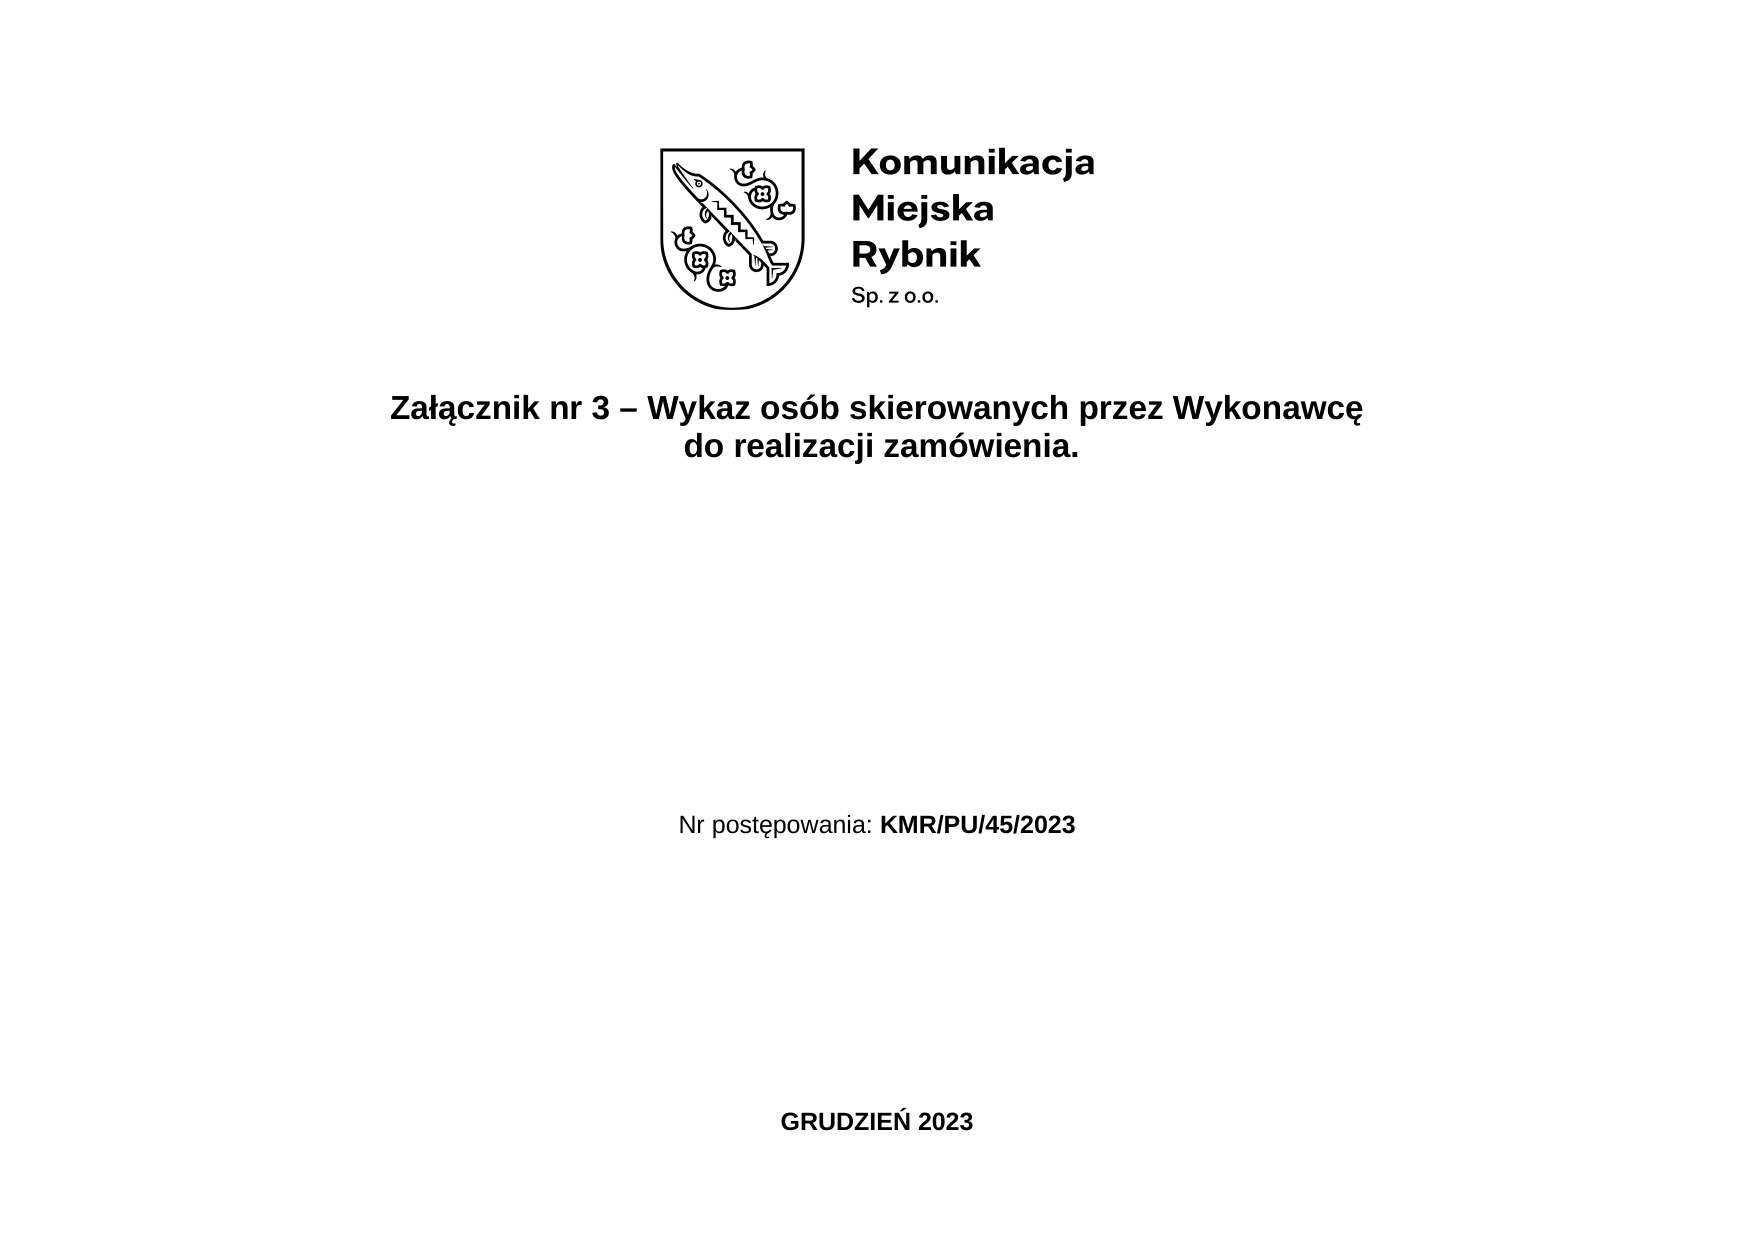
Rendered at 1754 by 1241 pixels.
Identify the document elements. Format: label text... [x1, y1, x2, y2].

picture [660, 147, 1094, 310]
text Nr postępowania: KMR/PU/45/2023 [148, 810, 1606, 838]
text Załącznik nr 3 – Wykaz osób skierowanych przez Wykonawcę do realizacji zamówienia. [148, 388, 1606, 464]
